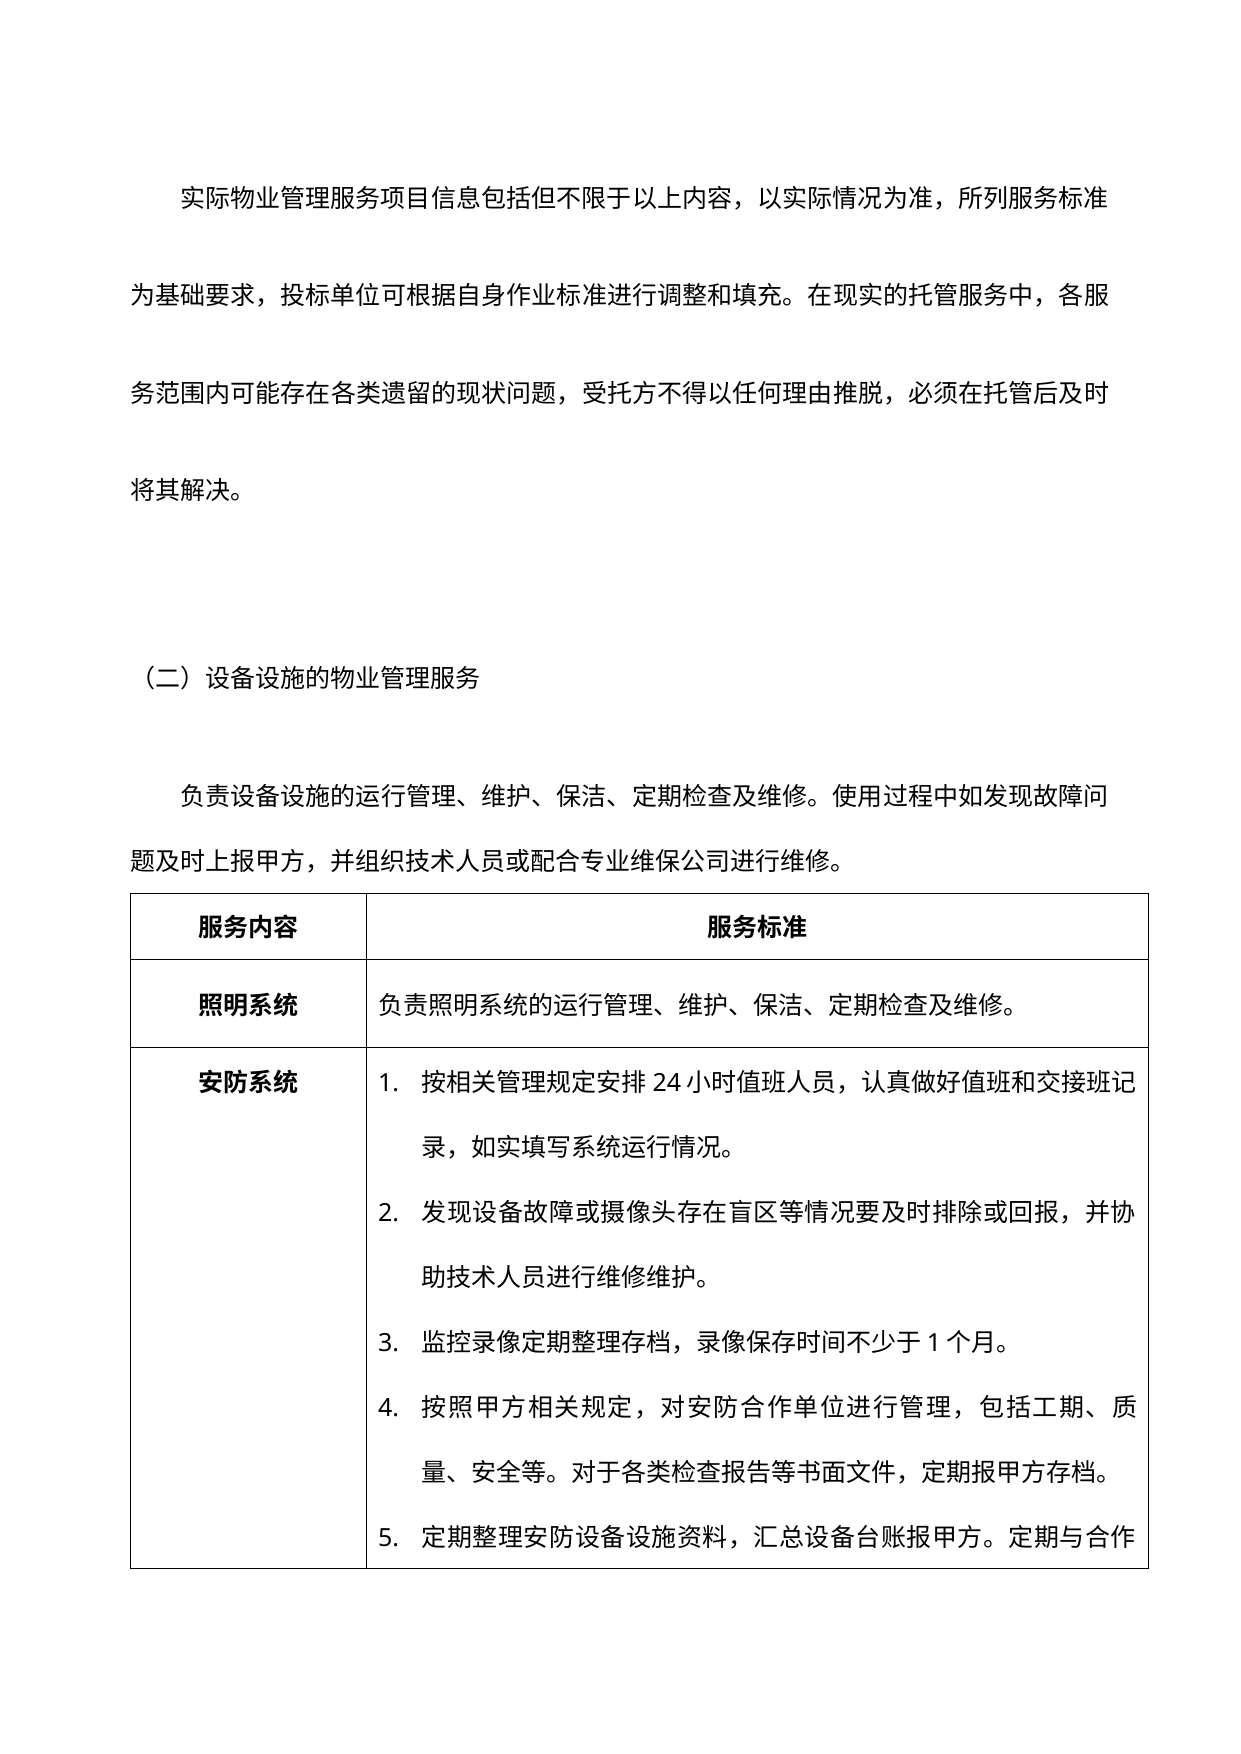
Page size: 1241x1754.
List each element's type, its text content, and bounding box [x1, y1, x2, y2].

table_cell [367, 1048, 1148, 1568]
table_cell 负责照明系统的运行管理、维护、保洁、定期检查及维修。 [367, 960, 1148, 1047]
table_cell 照明系统 [131, 960, 366, 1047]
text 负责设备设施的运行管理、维护、保洁、定期检查及维修。使用过程中如发现故障问题及时上报甲方，并组织技术人员或配合专业维保公司进行维修。 [130, 762, 1110, 892]
subtitle （二）设备设施的物业管理服务 [130, 644, 1110, 709]
table_header 服务内容 [131, 894, 366, 958]
table_header 服务标准 [367, 894, 1148, 958]
text 实际物业管理服务项目信息包括但不限于以上内容，以实际情况为准，所列服务标准为基础要求，投标单位可根据自身作业标准进行调整和填充。在现实的托管服务中，各服务范围内可能存在各类遗留的现状问题，受托方不得以任何理由推脱，必须在托管后及时将其解决。 [130, 164, 1110, 521]
table_cell 安防系统 [131, 1048, 366, 1568]
